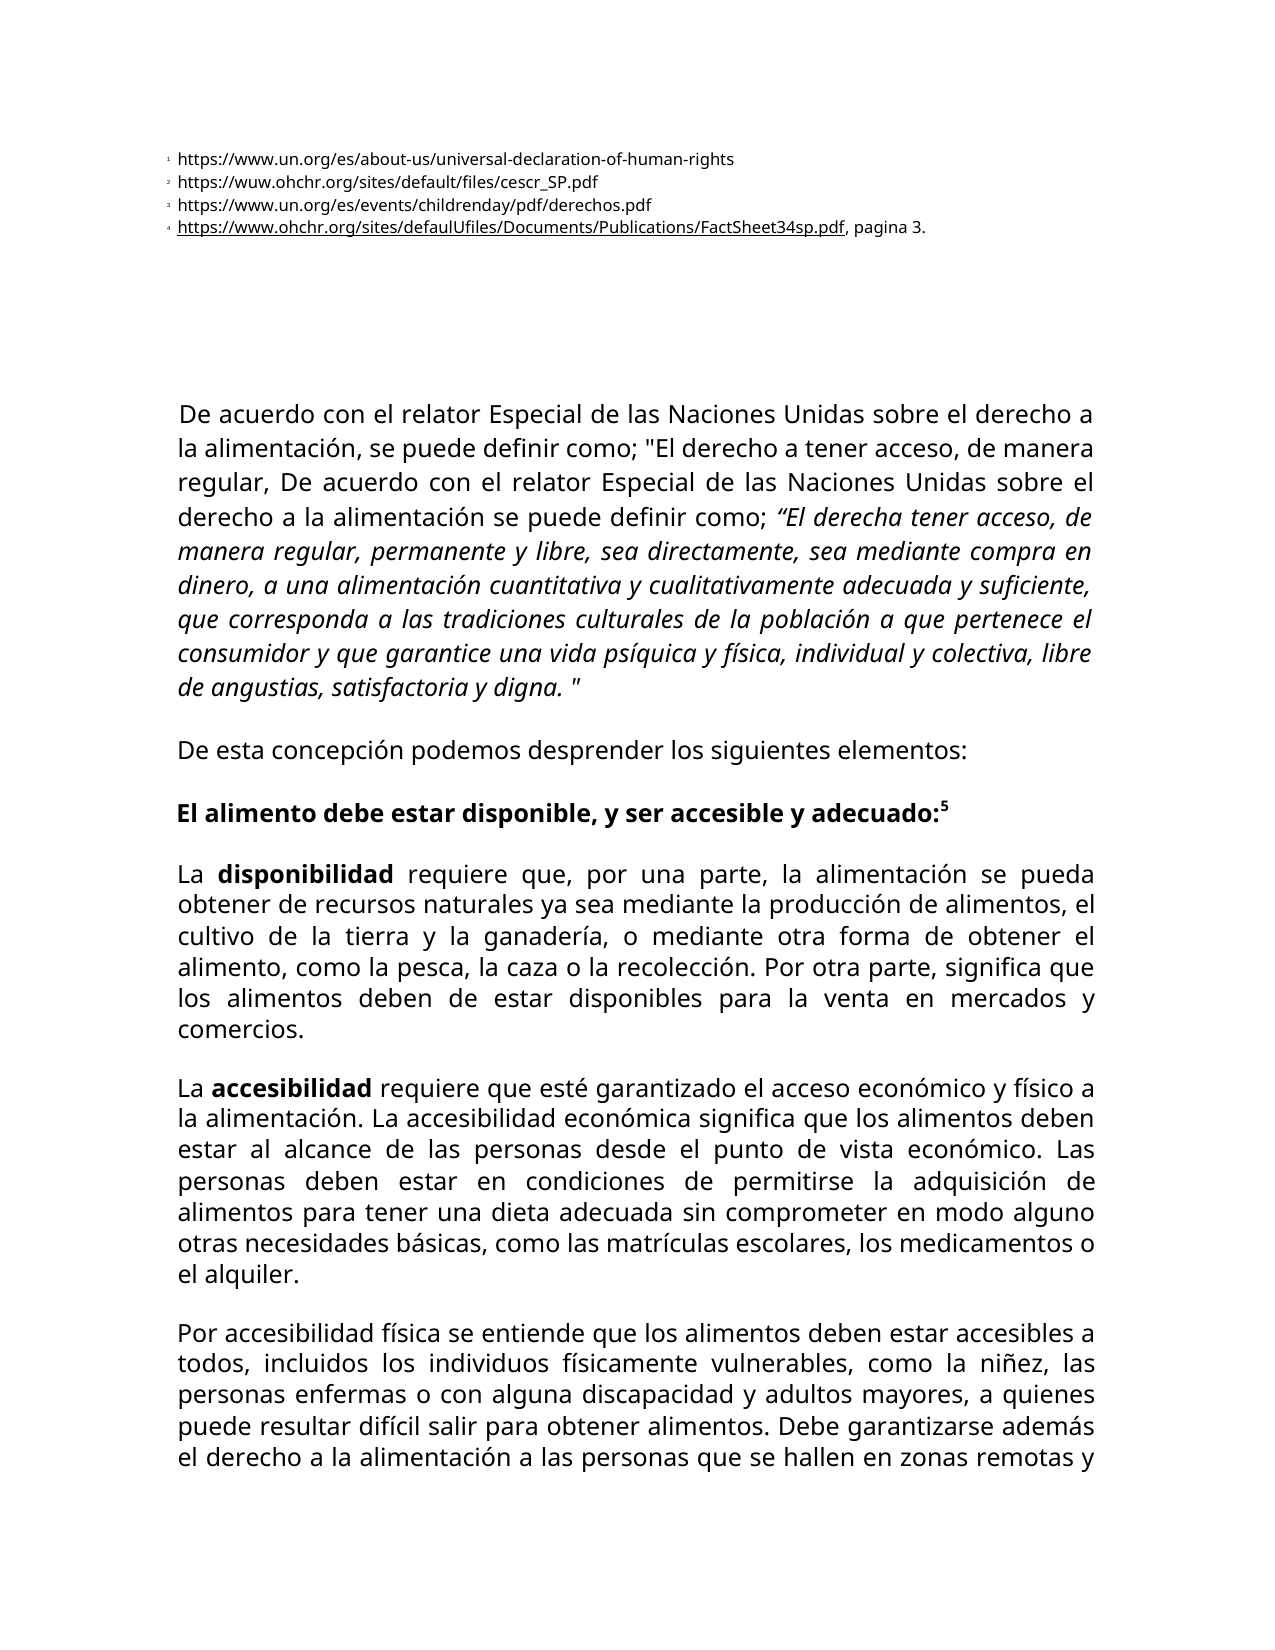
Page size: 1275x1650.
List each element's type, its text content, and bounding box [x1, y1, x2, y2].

text De esta concepción podemos desprender los siguientes elementos: [177, 733, 1096, 767]
list https://wuw.ohchr.org/sites/default/files/cescr_SP.pdf [167, 170, 1098, 193]
text De acuerdo con el relator Especial de las Naciones Unidas sobre el derecho a la alimentación, se puede definir como; "El derecho a tener acceso, de manera regular, De acuerdo con el relator Especial de las Naciones Unidas sobre el derecho a la alimentación se puede definir como; “El derecha tener acceso, de manera regular, permanente y libre, sea directamente, sea mediante compra en dinero, a una alimentación cuantitativa y cualitativamente adecuada y suficiente, que corresponda a las tradiciones culturales de la población a que pertenece el consumidor y que garantice una vida psíquica y física, individual y colectiva, libre de angustias, satisfactoria y digna. " [177, 397, 1096, 703]
list https://www.ohchr.org/sites/defaulUfiles/Documents/Publications/FactSheet34sp.pdf, pagina 3. [167, 216, 1098, 238]
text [177, 1318, 1096, 1473]
text La accesibilidad requiere que esté garantizado el acceso económico y físico a la alimentación. La accesibilidad económica significa que los alimentos deben estar al alcance de las personas desde el punto de vista económico. Las personas deben estar en condiciones de permitirse la adquisición de alimentos para tener una dieta adecuada sin comprometer en modo alguno otras necesidades básicas, como las matrículas escolares, los medicamentos o el alquiler. [177, 1073, 1096, 1290]
subtitle El alimento debe estar disponible, y ser accesible y adecuado:5 [176, 796, 1098, 830]
list https://www.un.org/es/about-us/universal-declaration-of-human-rights [167, 148, 1098, 170]
list https://www.un.org/es/events/childrenday/pdf/derechos.pdf [167, 193, 1098, 216]
text La disponibilidad requiere que, por una parte, la alimentación se pueda obtener de recursos naturales ya sea mediante la producción de alimentos, el cultivo de la tierra y la ganadería, o mediante otra forma de obtener el alimento, como la pesca, la caza o la recolección. Por otra parte, significa que los alimentos deben de estar disponibles para la venta en mercados y comercios. [177, 859, 1096, 1045]
